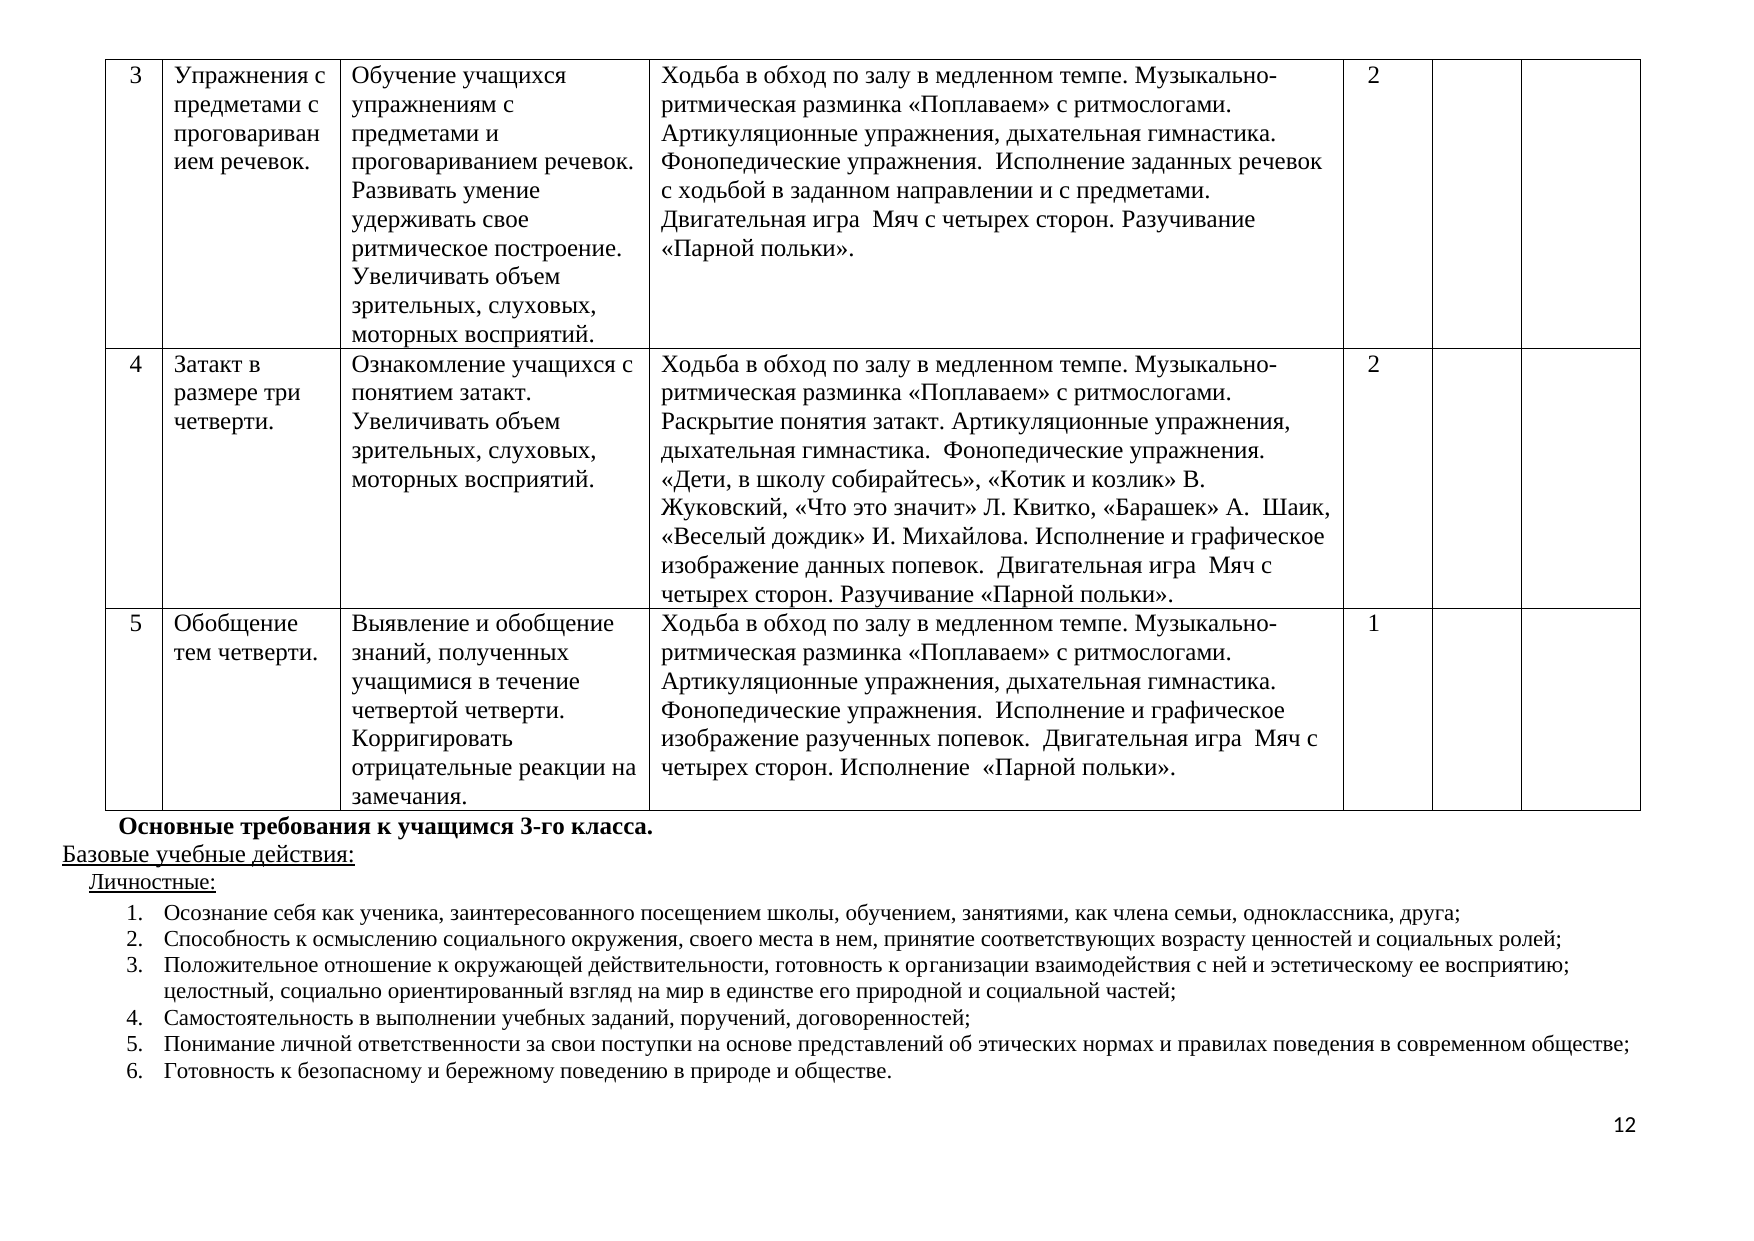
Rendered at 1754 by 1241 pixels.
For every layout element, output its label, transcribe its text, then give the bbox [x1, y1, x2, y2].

table_cell [1433, 609, 1521, 810]
list Понимание личной ответственности за свои поступки на основе представлений об этических нормах и правилах поведения в современном обществе; [126, 1030, 1636, 1057]
table_cell [1433, 349, 1521, 607]
table_cell Выявление и обобщение знаний, полученных учащимися в течение четвертой четверти. Корригировать отрицательные реакции на замечания. [341, 609, 649, 810]
list Положительное отношение к окружающей действительности, готовность к организации взаимодействия с ней и эстетическому ее восприятию; целостный, социально ориентированный взгляд на мир в единстве его природной и социальной частей; [126, 951, 1636, 1004]
table_cell Ходьба в обход по залу в медленном темпе. Музыкально-ритмическая разминка «Поплаваем» с ритмослогами. Артикуляционные упражнения, дыхательная гимнастика. Фонопедические упражнения. Исполнение и графическое изображение разученных попевок. Двигательная игра Мяч с четырех сторон. Исполнение «Парной польки». [650, 609, 1343, 810]
text Базовые учебные действия: [62, 839, 1636, 868]
list Способность к осмыслению социального окружения, своего места в нем, принятие соответствующих возрасту ценностей и социальных ролей; [126, 925, 1636, 951]
list Осознание себя как ученика, заинтересованного посещением школы, обучением, занятиями, как члена семьи, одноклассника, друга; [126, 898, 1636, 925]
table_cell Обучение учащихся упражнениям с предметами и проговариванием речевок. Развивать умение удерживать свое ритмическое построение. Увеличивать объем зрительных, слуховых, моторных восприятий. [341, 60, 649, 348]
table_cell Ознакомление учащихся с понятием затакт. Увеличивать объем зрительных, слуховых, моторных восприятий. [341, 349, 649, 607]
table_cell [1522, 60, 1640, 348]
table_cell 1 [1344, 609, 1432, 810]
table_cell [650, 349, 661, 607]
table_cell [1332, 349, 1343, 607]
table_cell Ходьба в обход по залу в медленном темпе. Музыкально-ритмическая разминка «Поплаваем» с ритмослогами. Артикуляционные упражнения, дыхательная гимнастика. Фонопедические упражнения. Исполнение заданных речевок с ходьбой в заданном направлении и с предметами. Двигательная игра Мяч с четырех сторон. Разучивание «Парной польки». [650, 60, 1343, 348]
table_cell Упражнения с предметами с проговариванием речевок. [163, 60, 340, 348]
table_cell [1522, 349, 1640, 607]
text Личностные: [88, 868, 1636, 895]
table_cell 4 [106, 349, 162, 607]
text Основные требования к учащимся 3-го класса. [118, 811, 1665, 839]
table_cell [1522, 609, 1640, 810]
table_cell [1433, 60, 1521, 348]
table_cell 2 [1344, 60, 1432, 348]
table_cell 3 [106, 60, 162, 348]
list Готовность к безопасному и бережному поведению в природе и обществе. [126, 1057, 1636, 1083]
table_cell Обобщение тем четверти. [163, 609, 340, 810]
table_cell 5 [106, 609, 162, 810]
list Самостоятельность в выполнении учебных заданий, поручений, договоренностей; [126, 1004, 1636, 1030]
table_cell Затакт в размере три четверти. [163, 349, 340, 607]
table_cell 2 [1344, 349, 1432, 607]
